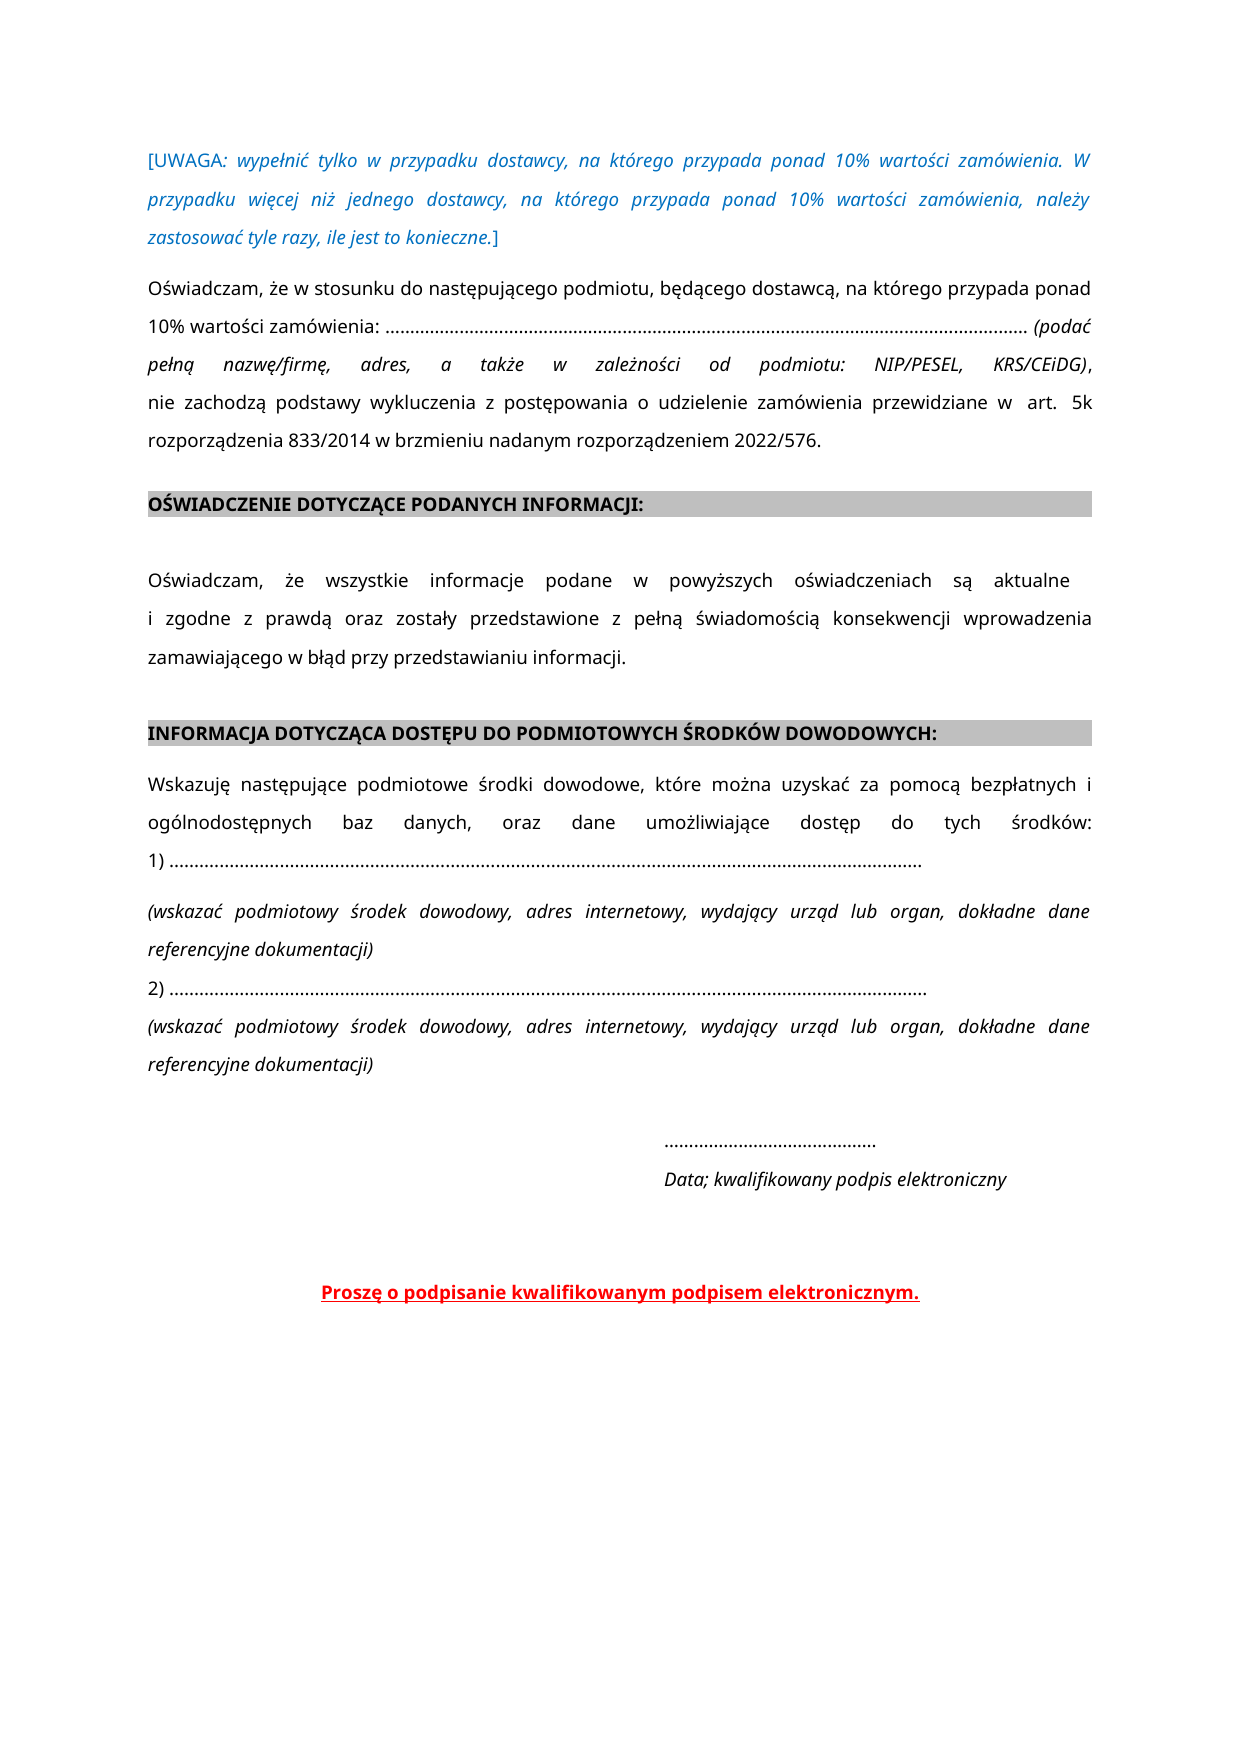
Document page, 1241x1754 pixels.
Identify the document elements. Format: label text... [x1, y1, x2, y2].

text OŚWIADCZENIE DOTYCZĄCE PODANYCH INFORMACJI: [148, 491, 1092, 517]
text INFORMACJA DOTYCZĄCA DOSTĘPU DO PODMIOTOWYCH ŚRODKÓW DOWODOWYCH: [148, 720, 1092, 746]
text (wskazać podmiotowy środek dowodowy, adres internetowy, wydający urząd lub organ, dokładne dane referencyjne dokumentacji) [148, 898, 1092, 962]
text Oświadczam, że w stosunku do następującego podmiotu, będącego dostawcą, na którego przypada ponad 10% wartości zamówienia: ……………………………………………………………………………………………….………..….…… (podać pełną nazwę/firmę, adres, a także w zależności od podmiotu: NIP/PESEL, KRS/CEiDG), nie zachodzą podstawy wykluczenia z postępowania o udzielenie zamówienia przewidziane w art. 5k rozporządzenia 833/2014 w brzmieniu nadanym rozporządzeniem 2022/576. [148, 275, 1092, 453]
text [UWAGA: wypełnić tylko w przypadku dostawcy, na którego przypada ponad 10% wartości zamówienia. W przypadku więcej niż jednego dostawcy, na którego przypada ponad 10% wartości zamówienia, należy zastosować tyle razy, ile jest to konieczne.] [148, 148, 1092, 250]
text Data; kwalifikowany podpis elektroniczny [148, 1166, 1092, 1191]
text Proszę o podpisanie kwalifikowanym podpisem elektronicznym. [148, 1279, 1092, 1305]
text Oświadczam, że wszystkie informacje podane w powyższych oświadczeniach są aktualne i zgodne z prawdą oraz zostały przedstawione z pełną świadomością konsekwencji wprowadzenia zamawiającego w błąd przy przedstawianiu informacji. [148, 567, 1092, 669]
text 2) ....................................................................................................................................................... [148, 975, 1092, 1000]
text Wskazuję następujące podmiotowe środki dowodowe, które można uzyskać za pomocą bezpłatnych i ogólnodostępnych baz danych, oraz dane umożliwiające dostęp do tych środków: 1) ...................................................................................................................................................... [148, 771, 1092, 873]
text (wskazać podmiotowy środek dowodowy, adres internetowy, wydający urząd lub organ, dokładne dane referencyjne dokumentacji) [148, 1013, 1092, 1077]
text ……………………………………. [590, 1128, 1092, 1153]
